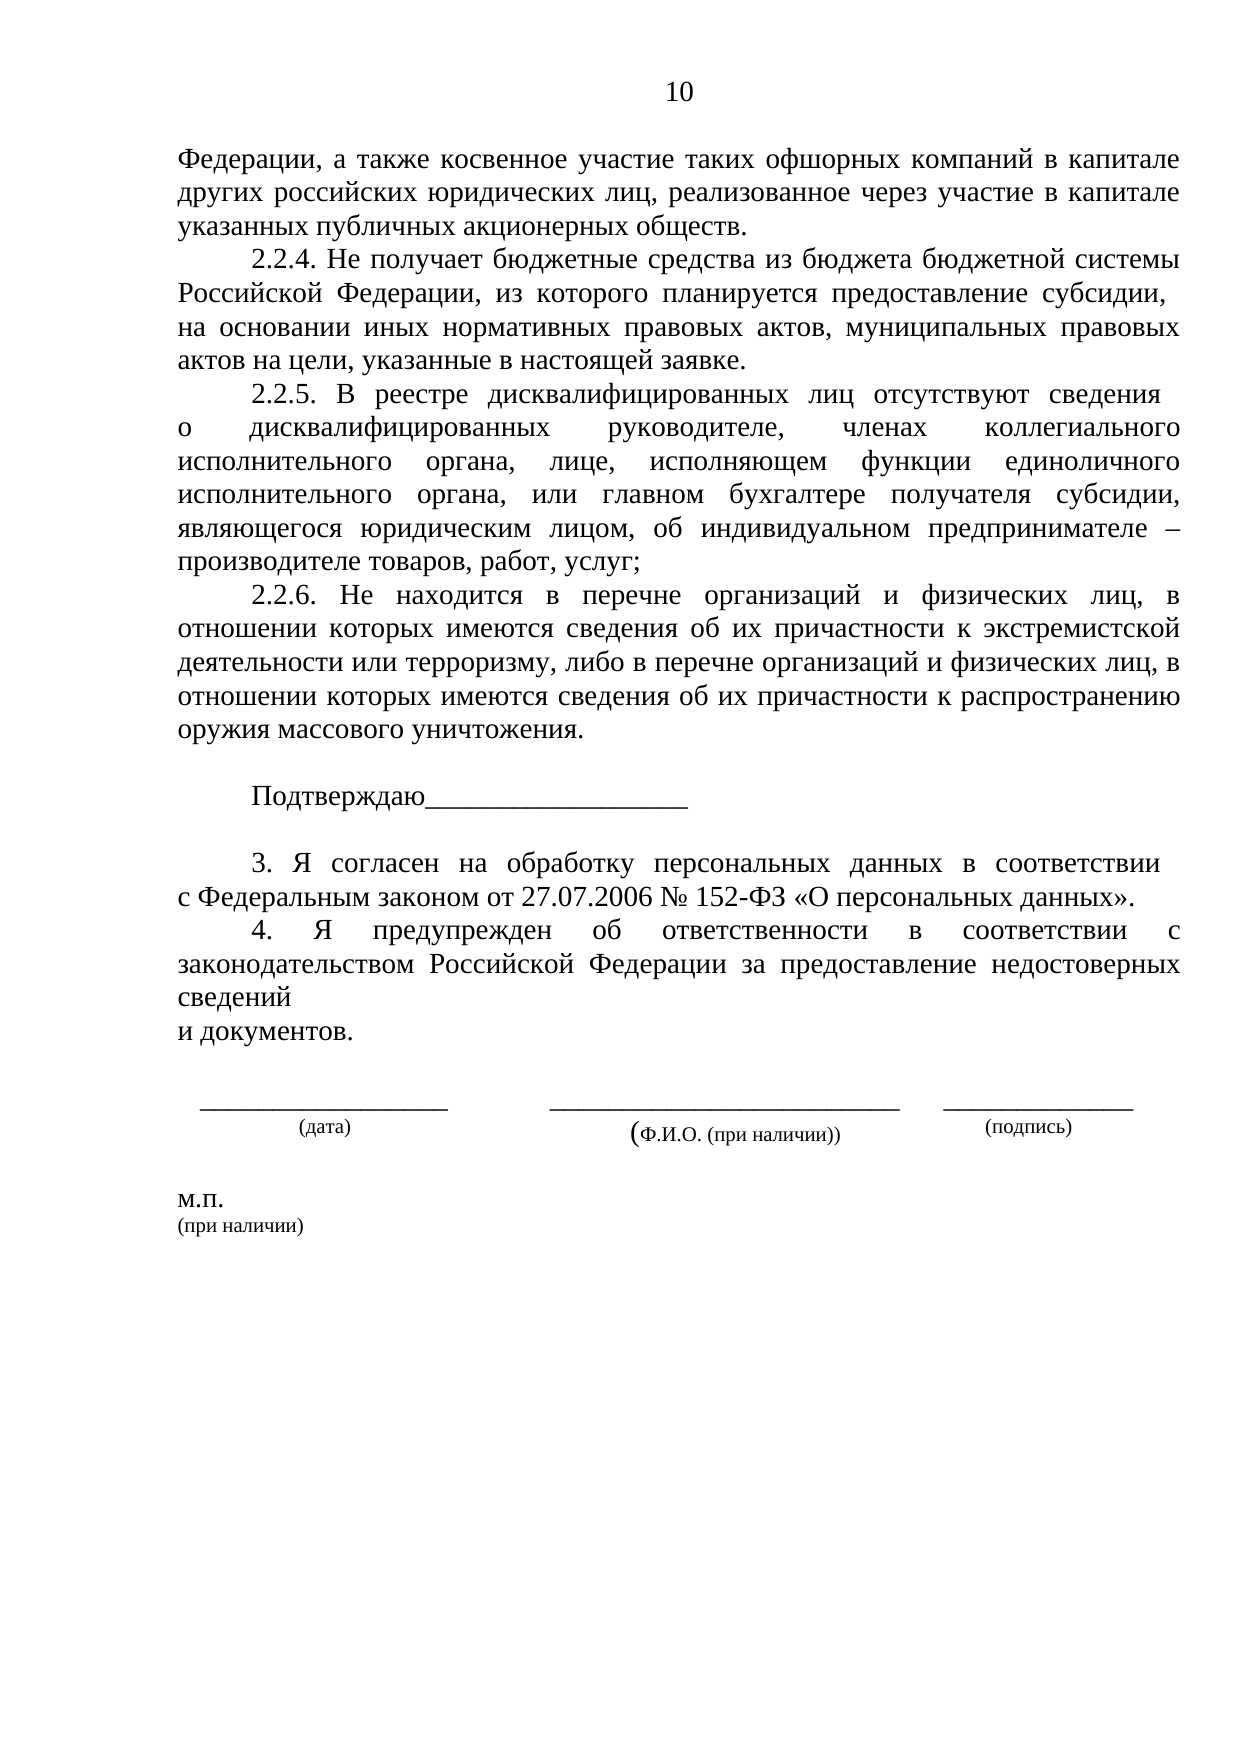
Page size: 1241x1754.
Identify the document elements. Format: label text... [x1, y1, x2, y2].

text 3. Я согласен на обработку персональных данных в соответствии с Федеральным законом от 27.07.2006 № 152-ФЗ «О персональных данных». [177, 845, 1181, 912]
text 4. Я предупрежден об ответственности в соответствии с законодательством Российской Федерации за предоставление недостоверных сведений и документов. [177, 912, 1181, 1047]
table_header ________________________ (Ф.И.О. (при наличии)) [538, 1080, 932, 1147]
text Подтверждаю__________________ [177, 778, 1181, 812]
text 2.2.4. Не получает бюджетные средства из бюджета бюджетной системы Российской Федерации, из которого планируется предоставление субсидии, на основании иных нормативных правовых актов, муниципальных правовых актов на цели, указанные в настоящей заявке. [177, 242, 1181, 376]
text (при наличии) [177, 1213, 1181, 1237]
text 2.2.5. В реестре дисквалифицированных лиц отсутствуют сведения о дисквалифицированных руководителе, членах коллегиального исполнительного органа, лице, исполняющем функции единоличного исполнительного органа, или главном бухгалтере получателя субсидии, являющегося юридическим лицом, об индивидуальном предпринимателе – производителе товаров, работ, услуг; [177, 376, 1181, 577]
table_header _____________ (подпись) [932, 1080, 1181, 1147]
text м.п. [177, 1181, 1181, 1213]
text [177, 141, 1181, 242]
text 2.2.6. Не находится в перечне организаций и физических лиц, в отношении которых имеются сведения об их причастности к экстремистской деятельности или терроризму, либо в перечне организаций и физических лиц, в отношении которых имеются сведения об их причастности к распространению оружия массового уничтожения. [177, 577, 1181, 745]
table_header _________________ (дата) [189, 1080, 538, 1147]
